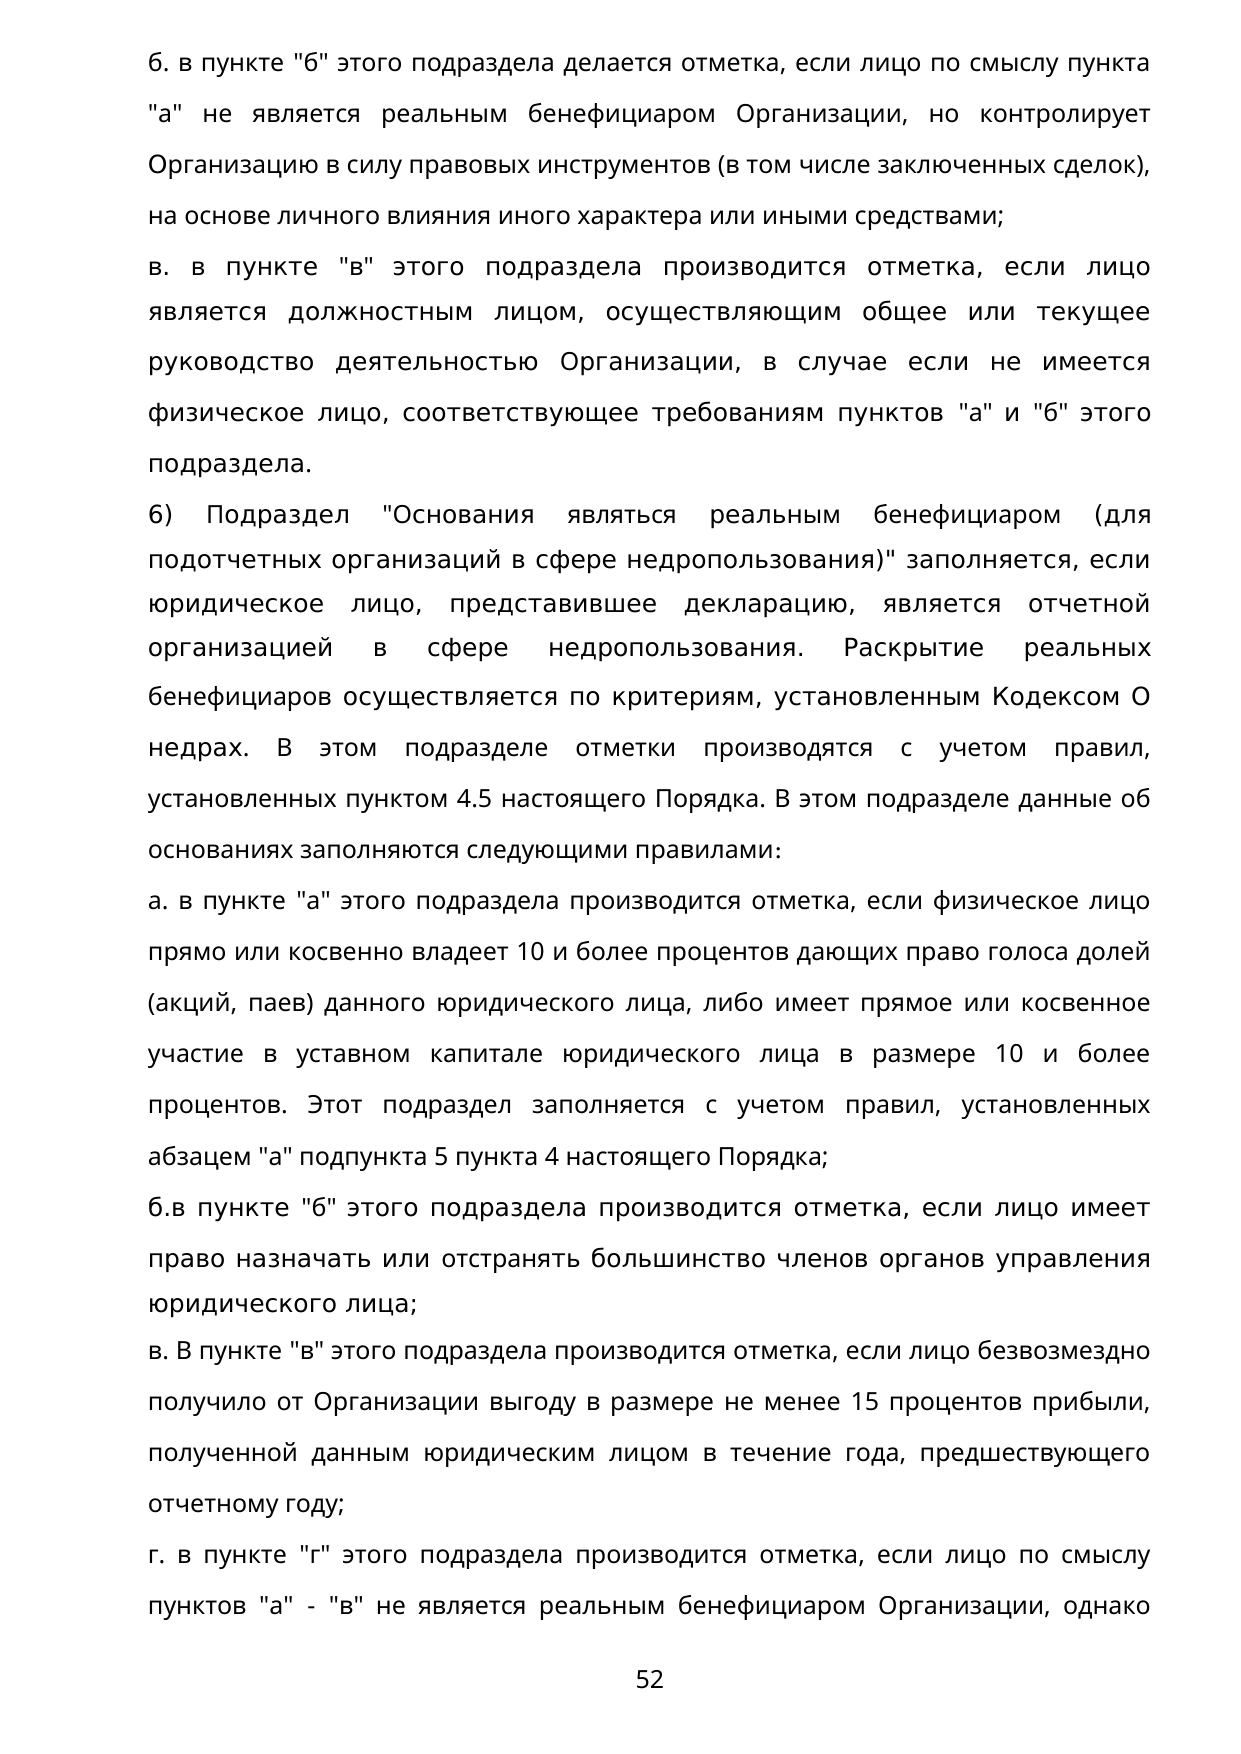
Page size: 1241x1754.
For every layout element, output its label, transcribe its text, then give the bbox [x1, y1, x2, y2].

text б.в пункте "б" этого подраздела производится отметка, если лицо имеет право назначать или отстранять большинство членов органов управления юридического лица; [148, 1189, 1152, 1318]
text 6) Подраздел "Основания являться реальным бенефициаром (для подотчетных организаций в сфере недропользования)" заполняется, если юридическое лицо, представившее декларацию, является отчетной организацией в сфере недропользования. Раскрытие реальных бенефициаров осуществляется по критериям, установленным Кодексом О недрах. В этом подразделе отметки производятся с учетом правил, установленных пунктом 4.5 настоящего Порядка. В этом подразделе данные об основаниях заполняются следующими правилами: [148, 496, 1152, 866]
text б. в пункте "б" этого подраздела делается отметка, если лицо по смыслу пункта "а" не является реальным бенефициаром Организации, но контролирует Օрганизацию в силу правовых инструментов (в том числе заключенных сделок), на основе личного влияния иного характера или иными средствами; [148, 44, 1152, 232]
text в. в пункте "в" этого подраздела производится отметка, если лицо является должностным лицом, осуществляющим общее или текущее руководство деятельностью Организации, в случае если не имеется физическое лицо, соответствующее требованиям пунктов "а" и "б" этого подраздела. [148, 248, 1152, 479]
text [148, 1537, 1152, 1622]
text а. в пункте "а" этого подраздела производится отметка, если физическое лицо прямо или косвенно владеет 10 и более процентов дающих право голоса долей (акций, паев) данного юридического лица, либо имеет прямое или косвенное участие в уставном капитале юридического лица в размере 10 и более процентов. Этот подраздел заполняется с учетом правил, установленных абзацем "а" подпункта 5 пункта 4 настоящего Порядка; [148, 883, 1152, 1172]
text в. В пункте "в" этого подраздела производится отметка, если лицо безвозмездно получило от Организации выгоду в размере не менее 15 процентов прибыли, полученной данным юридическим лицом в течение года, предшествующего отчетному году; [148, 1333, 1152, 1520]
